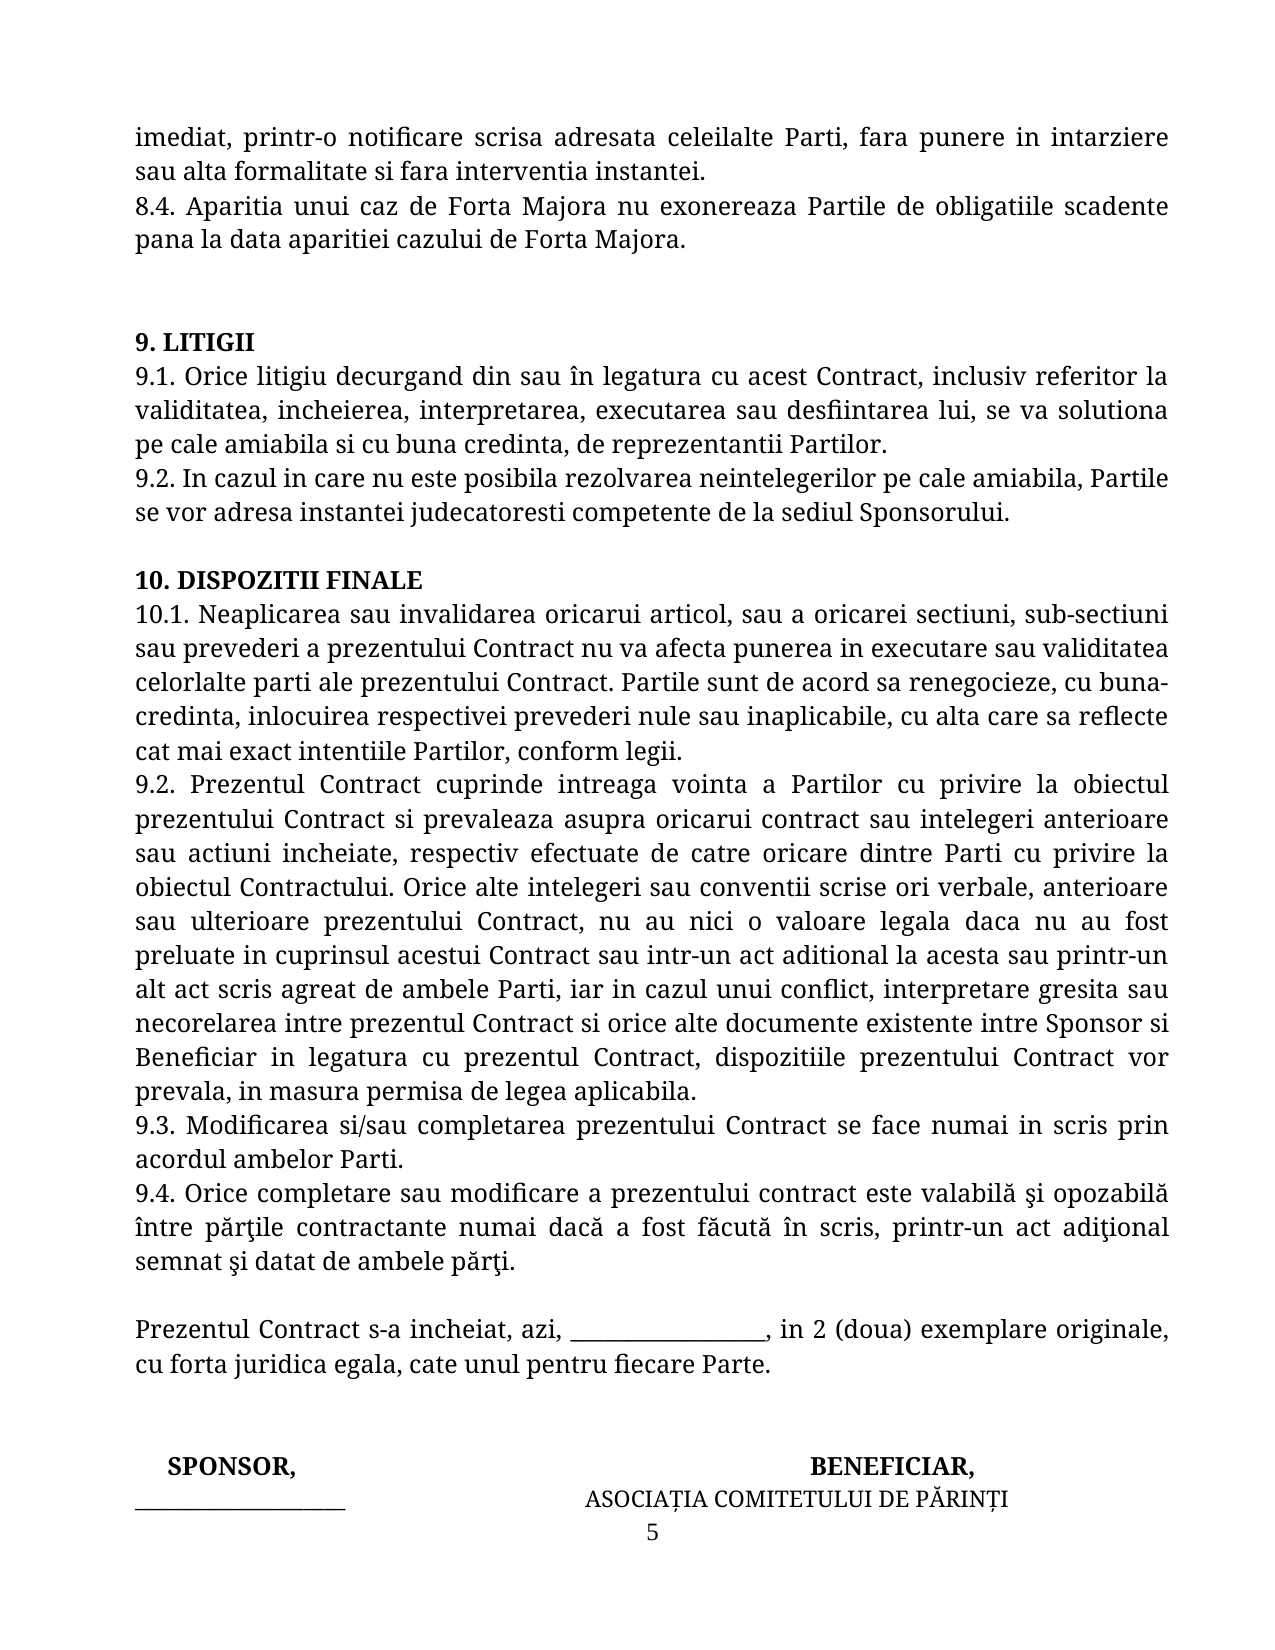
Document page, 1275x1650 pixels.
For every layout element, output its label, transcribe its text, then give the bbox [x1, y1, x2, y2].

text 9.2. Prezentul Contract cuprinde intreaga vointa a Partilor cu privire la obiectul prezentului Contract si prevaleaza asupra oricarui contract sau intelegeri anterioare sau actiuni incheiate, respectiv efectuate de catre oricare dintre Parti cu privire la obiectul Contractului. Orice alte intelegeri sau conventii scrise ori verbale, anterioare sau ulterioare prezentului Contract, nu au nici o valoare legala daca nu au fost preluate in cuprinsul acestui Contract sau intr-un act aditional la acesta sau printr-un alt act scris agreat de ambele Parti, iar in cazul unui conflict, interpretare gresita sau necorelarea intre prezentul Contract si orice alte documente existente intre Sponsor si Beneficiar in legatura cu prezentul Contract, dispozitiile prezentului Contract vor prevala, in masura permisa de legea aplicabila. [135, 767, 1170, 1108]
text 10.1. Neaplicarea sau invalidarea oricarui articol, sau a oricarei sectiuni, sub-sectiuni sau prevederi a prezentului Contract nu va afecta punerea in executare sau validitatea celorlalte parti ale prezentului Contract. Partile sunt de acord sa renegocieze, cu buna-credinta, inlocuirea respectivei prevederi nule sau inaplicabile, cu alta care sa reflecte cat mai exact intentiile Partilor, conform legii. [135, 597, 1170, 767]
text ____________________ ASOCIAȚIA COMITETULUI DE PĂRINȚI [135, 1482, 1170, 1514]
text Prezentul Contract s-a incheiat, azi, _________________, in 2 (doua) exemplare originale, cu forta juridica egala, cate unul pentru fiecare Parte. [135, 1312, 1170, 1380]
text 9. LITIGII [135, 324, 1170, 358]
text SPONSOR, BENEFICIAR, [135, 1448, 1170, 1482]
text 9.1. Orice litigiu decurgand din sau în legatura cu acest Contract, inclusiv referitor la validitatea, incheierea, interpretarea, executarea sau desfiintarea lui, se va solutiona pe cale amiabila si cu buna credinta, de reprezentantii Partilor. [135, 358, 1170, 461]
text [135, 120, 1170, 188]
text 8.4. Aparitia unui caz de Forta Majora nu exonereaza Partile de obligatiile scadente pana la data aparitiei cazului de Forta Majora. [135, 188, 1170, 256]
text 10. DISPOZITII FINALE [135, 563, 1170, 597]
text 9.2. In cazul in care nu este posibila rezolvarea neintelegerilor pe cale amiabila, Partile se vor adresa instantei judecatoresti competente de la sediul Sponsorului. [135, 461, 1170, 529]
text 9.3. Modificarea si/sau completarea prezentului Contract se face numai in scris prin acordul ambelor Parti. [135, 1108, 1170, 1176]
text 9.4. Orice completare sau modificare a prezentului contract este valabilă şi opozabilă între părţile contractante numai dacă a fost făcută în scris, printr-un act adiţional semnat şi datat de ambele părţi. [135, 1176, 1170, 1278]
